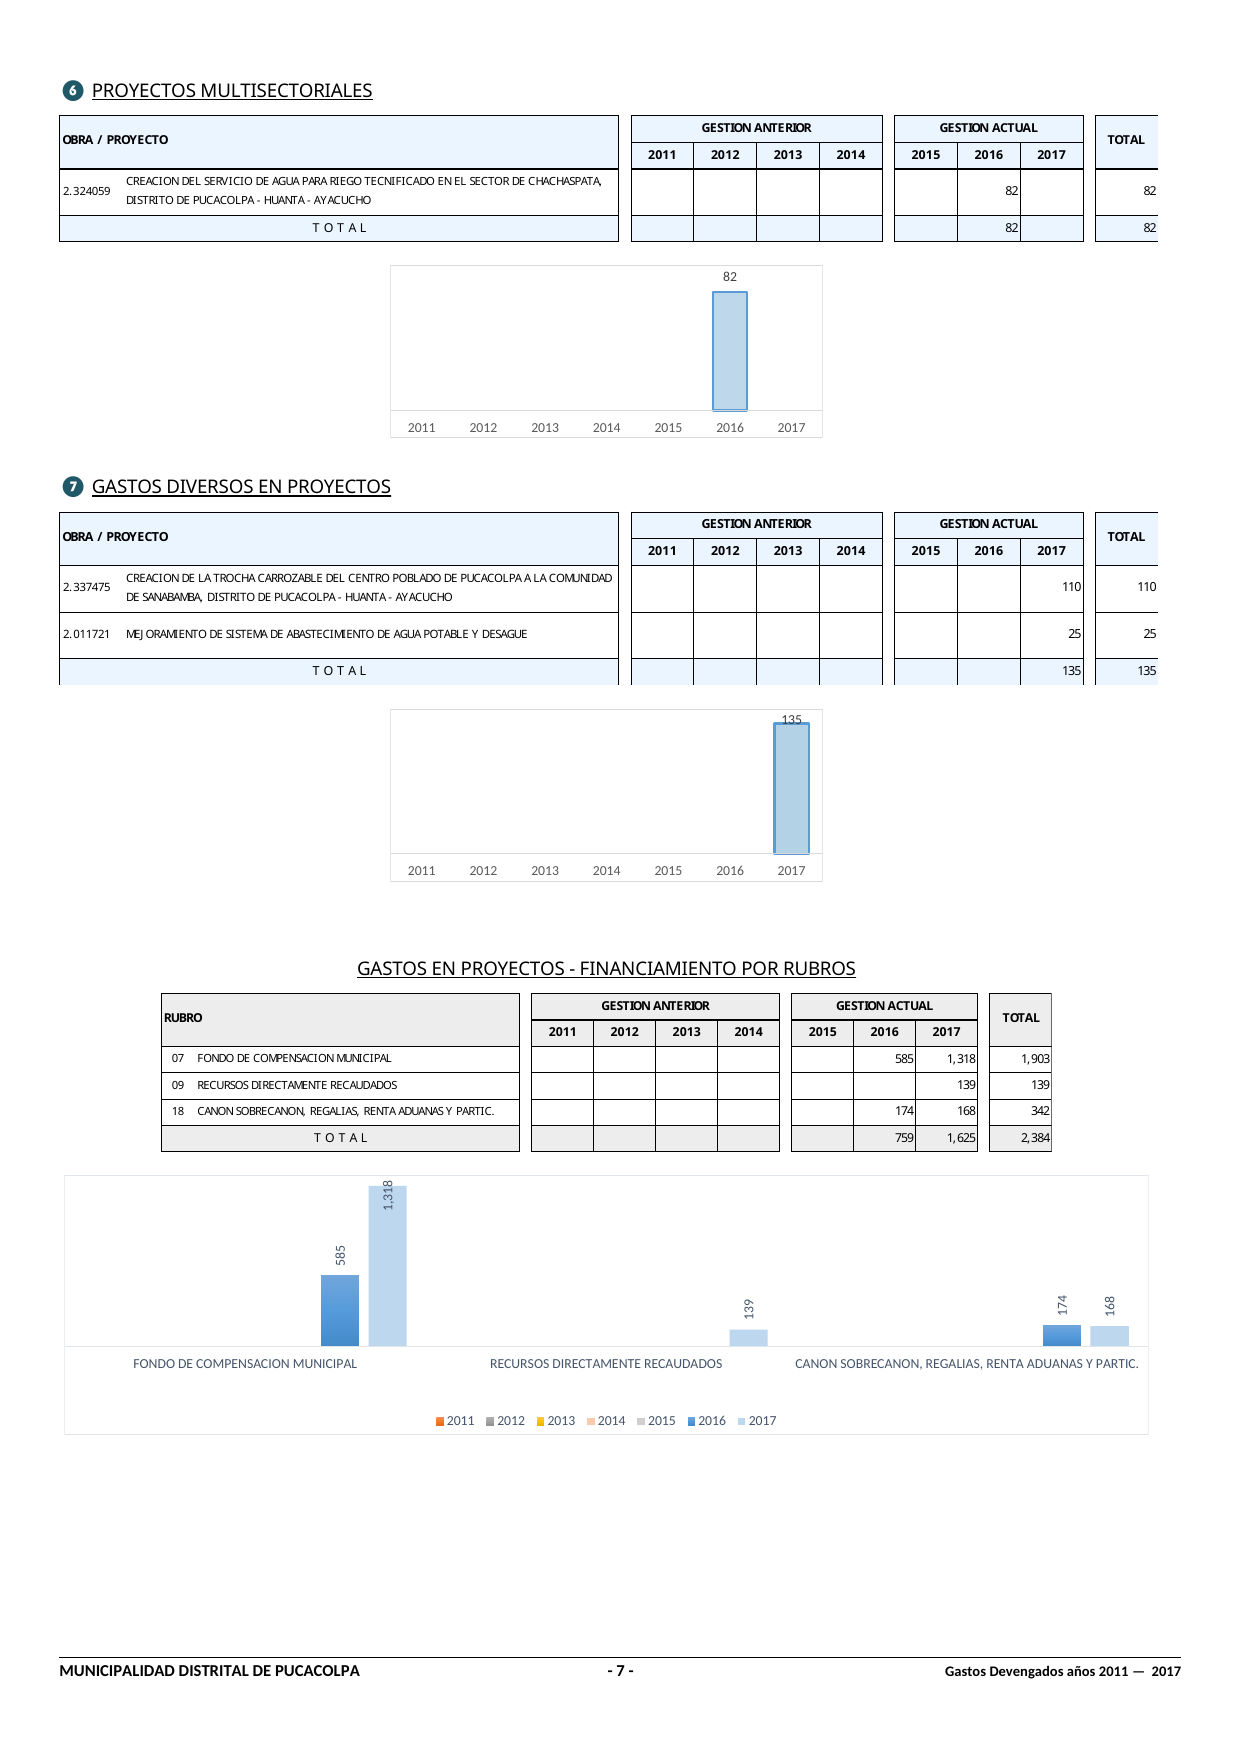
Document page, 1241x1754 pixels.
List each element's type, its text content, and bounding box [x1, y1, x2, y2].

table_header ❼ GASTOS DIVERSOS EN PROYECTOS [39, 467, 1174, 888]
table_header GASTOS EN PROYECTOS - FINANCIAMIENTO POR RUBROS [39, 911, 1174, 1441]
table_header ❻ PROYECTOS MULTISECTORIALES [39, 71, 1174, 444]
